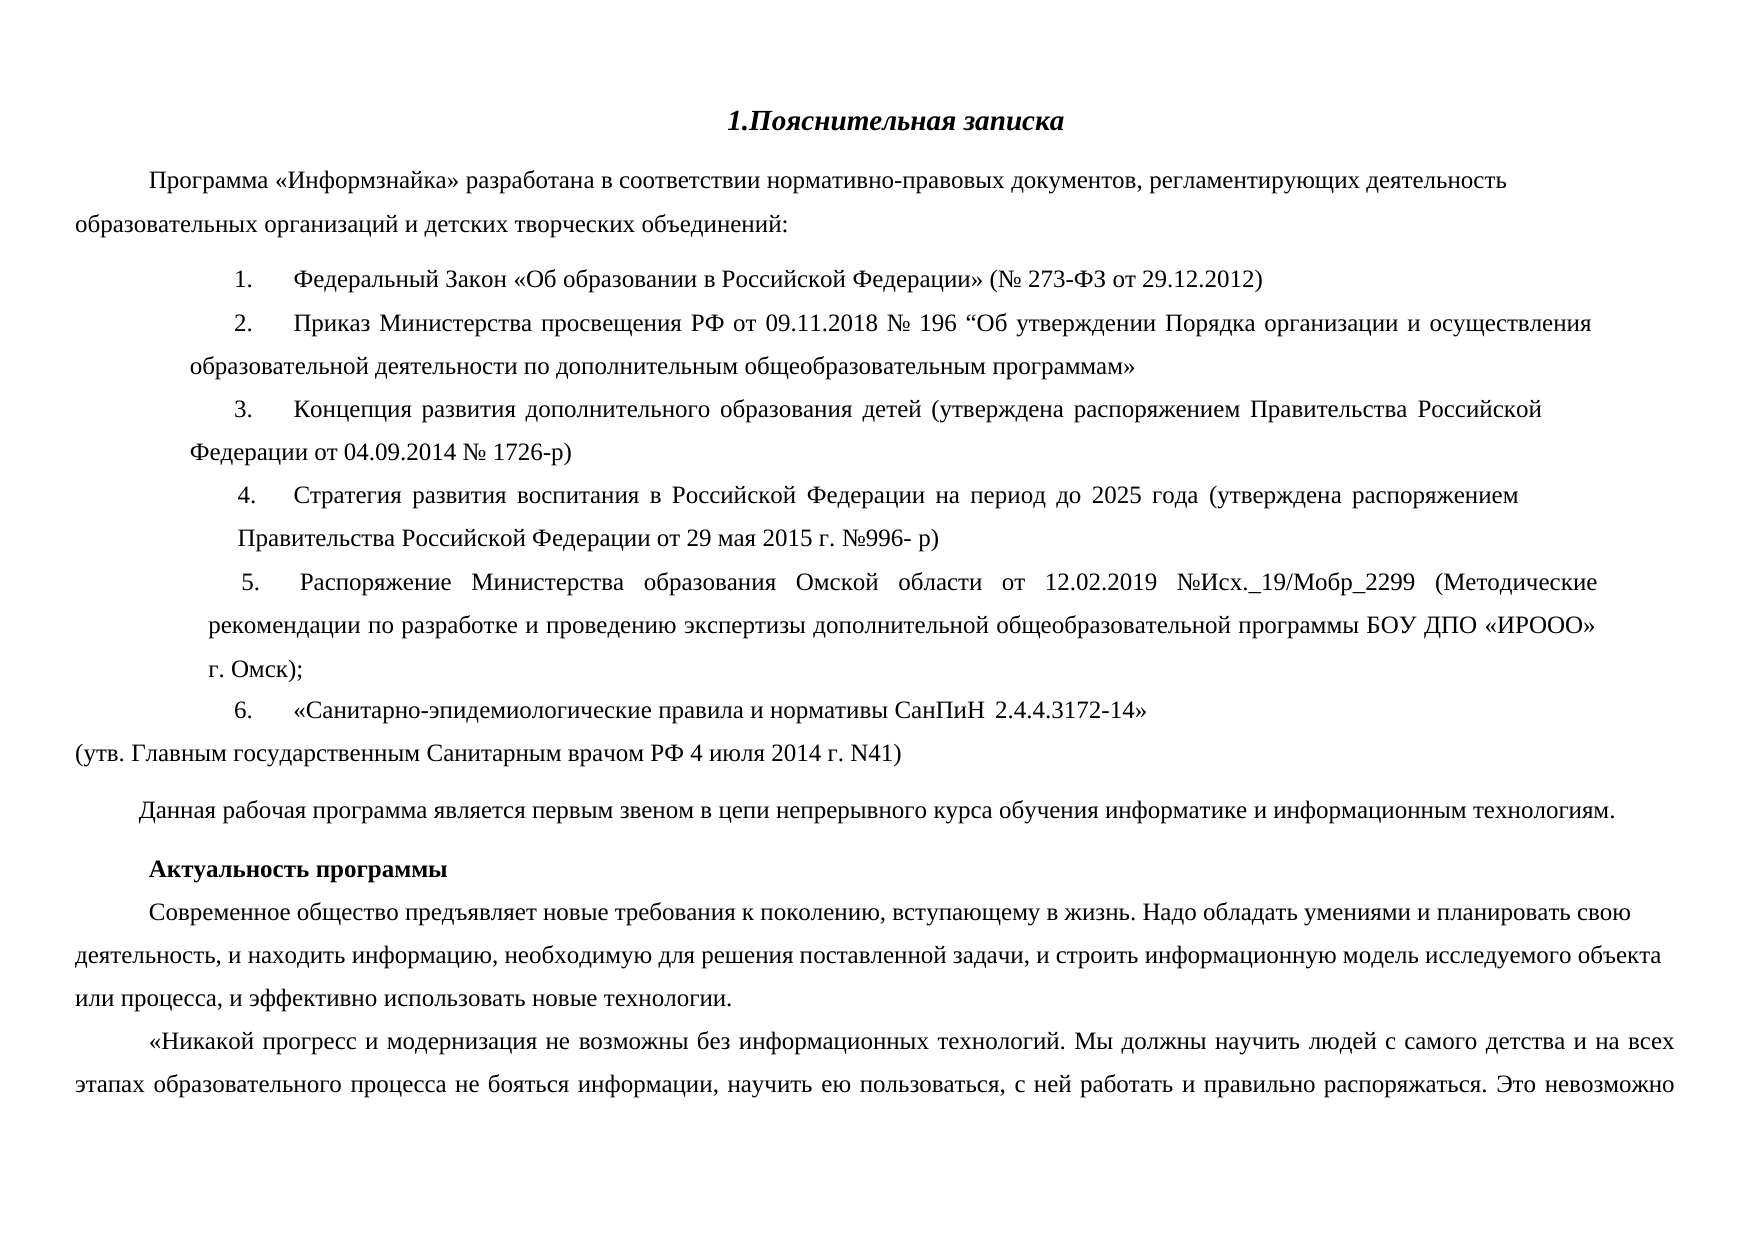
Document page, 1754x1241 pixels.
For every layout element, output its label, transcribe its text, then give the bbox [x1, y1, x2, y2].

text (утв. Главным государственным Санитарным врачом РФ 4 июля 2014 г. N41) [75, 738, 1727, 766]
subtitle 1.Пояснительная записка [73, 103, 1718, 137]
list Федеральный Закон «Об образовании в Российской Федерации» (№ 273-ФЗ от 29.12.2012) [234, 264, 1727, 293]
list Концепция развития дополнительного образования детей (утверждена распоряжением Правительства Российской Федерации от 04.09.2014 № 1726-р) [189, 394, 1595, 466]
text Современное общество предъявляет новые требования к поколению, вступающему в жизнь. Надо обладать умениями и планировать свою деятельность, и находить информацию, необходимую для решения поставленной задачи, и строить информационную модель исследуемого объекта или процесса, и эффективно использовать новые технологии. [75, 897, 1664, 1012]
subtitle Актуальность программы [149, 854, 1727, 883]
text Программа «Информзнайка» разработана в соответствии нормативно-правовых документов, регламентирующих деятельность образовательных организаций и детских творческих объединений: [75, 166, 1659, 237]
list Приказ Министерства просвещения РФ от 09.11.2018 № 196 “Об утверждении Порядка организации и осуществления образовательной деятельности по дополнительным общеобразовательным программам» [189, 308, 1596, 380]
list Распоряжение Министерства образования Омской области от 12.02.2019 №Исх._19/Мобр_2299 (Методические рекомендации по разработке и проведению экспертизы дополнительной общеобразовательной программы БОУ ДПО «ИРООО» г. Омск); [208, 567, 1597, 683]
text Данная рабочая программа является первым звеном в цепи непрерывного курса обучения информатике и информационным технологиям. [138, 796, 1727, 824]
list Стратегия развития воспитания в Российской Федерации на период до 2025 года (утверждена распоряжением Правительства Российской Федерации от 29 мая 2015 г. №996- р) [237, 480, 1596, 552]
text «Никакой прогресс и модернизация не возможны без информационных технологий. Мы должны научить людей с самого детства и на всех этапах образовательного процесса не бояться информации, научить ею пользоваться, с ней работать и правильно распоряжаться. Это невозможно [75, 1026, 1727, 1098]
list «Санитарно-эпидемиологические правила и нормативы СанПиН 2.4.4.3172-14» [234, 697, 1727, 724]
